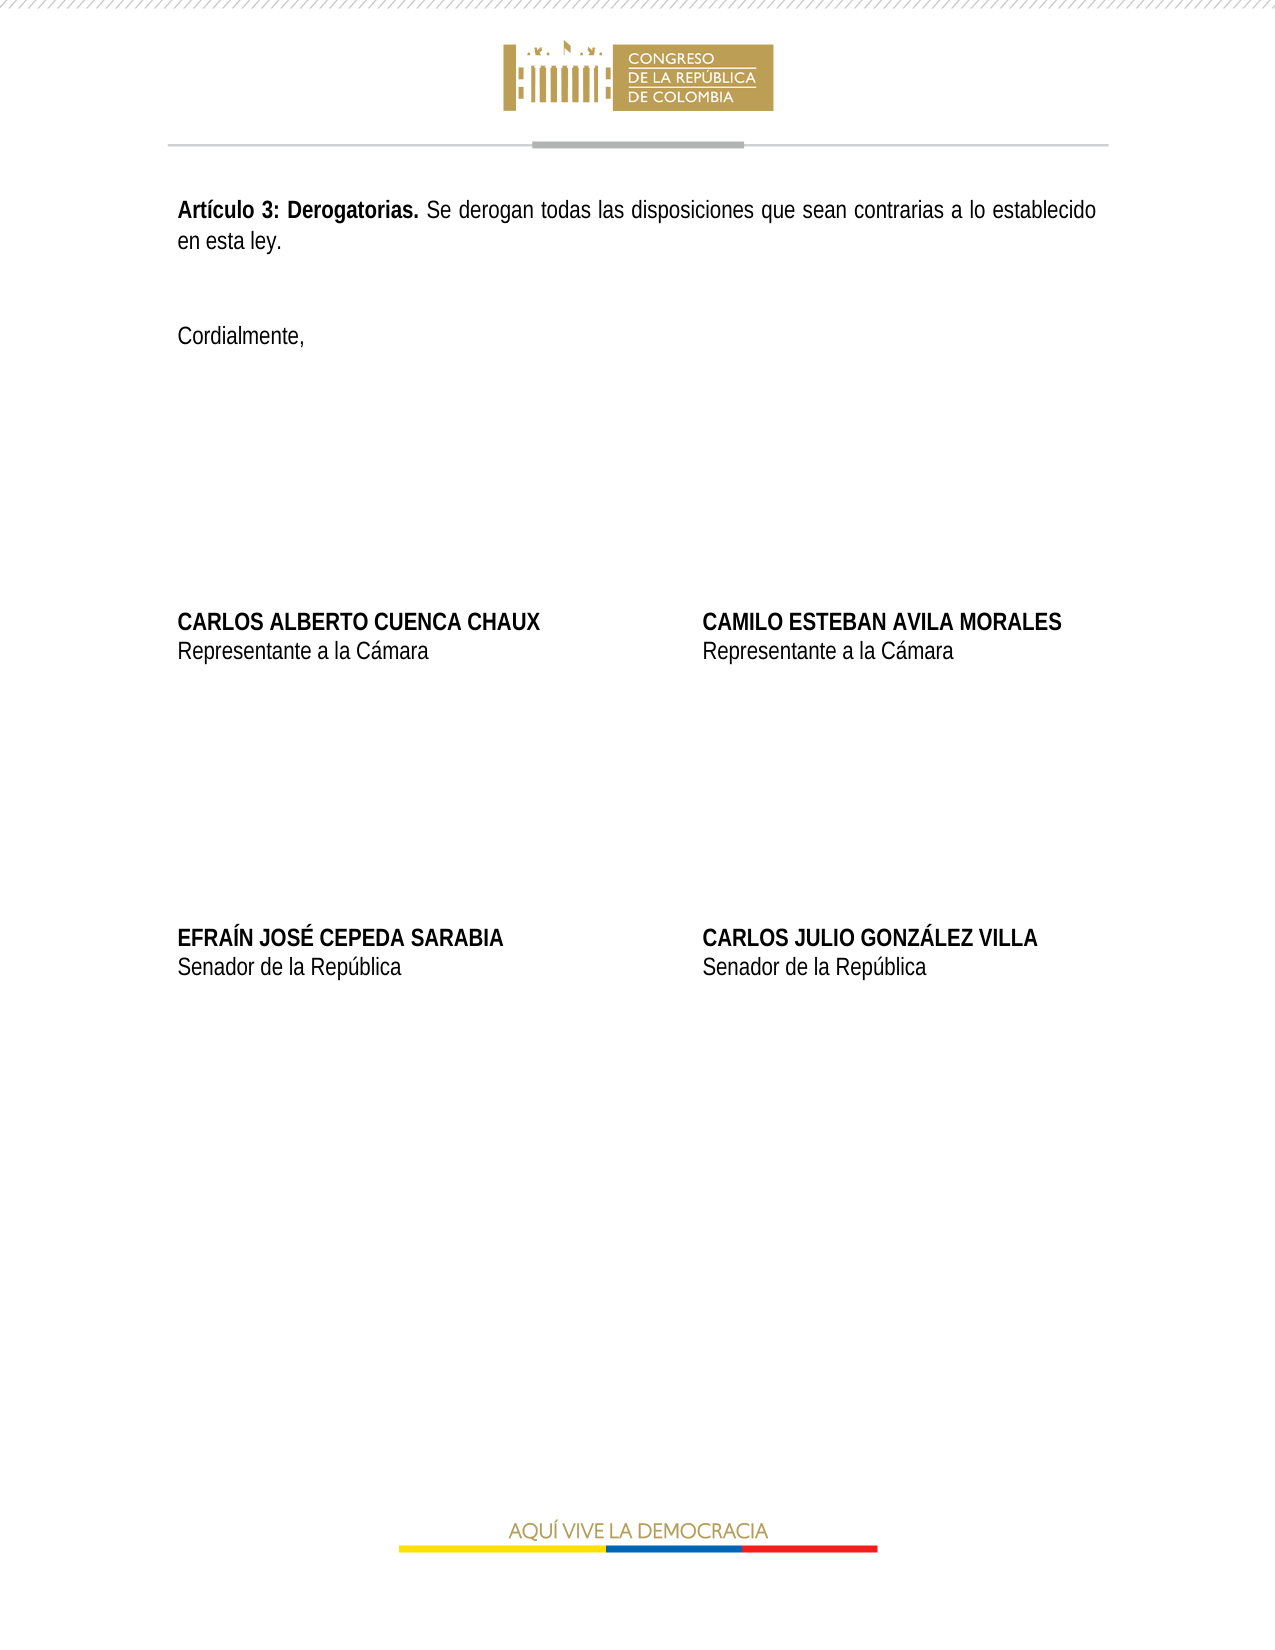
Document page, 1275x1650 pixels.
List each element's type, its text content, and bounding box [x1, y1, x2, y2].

text Cordialmente, [177, 321, 1098, 350]
picture [0, 0, 1275, 1596]
text CARLOS ALBERTO CUENCA CHAUX CAMILO ESTEBAN AVILA MORALES Representante a la Cámara Representante a la Cámara [177, 607, 1098, 664]
text Artículo 3: Derogatorias. Se derogan todas las disposiciones que sean contrarias a lo establecido en esta ley. [177, 195, 1098, 255]
text EFRAÍN JOSÉ CEPEDA SARABIA CARLOS JULIO GONZÁLEZ VILLA [177, 923, 1098, 952]
text Senador de la República Senador de la República [177, 952, 1098, 981]
